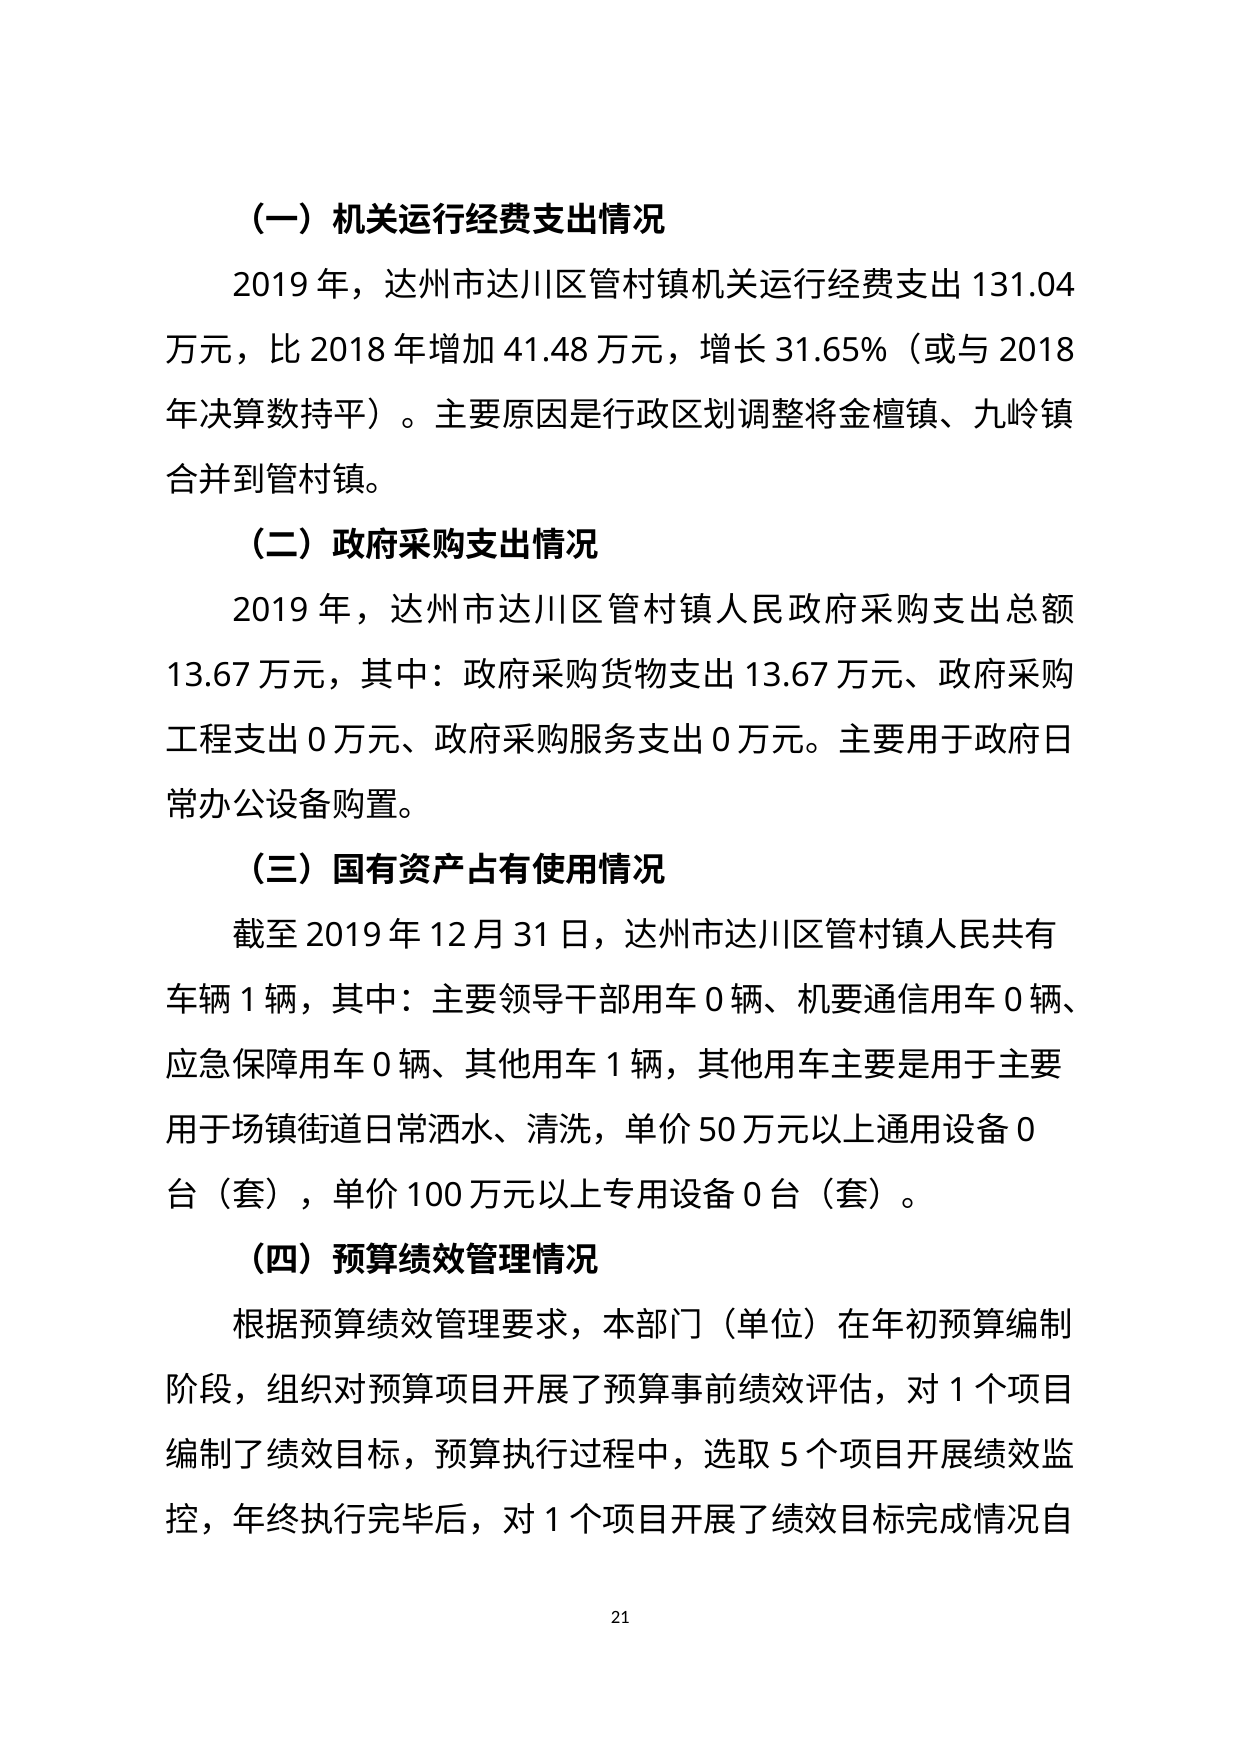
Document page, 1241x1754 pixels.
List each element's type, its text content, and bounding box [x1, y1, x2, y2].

text （一）机关运行经费支出情况 [165, 184, 1075, 249]
text 2019年，达州市达川区管村镇人民政府采购支出总额13.67万元，其中：政府采购货物支出13.67万元、政府采购工程支出0万元、政府采购服务支出0万元。主要用于政府日常办公设备购置。 [165, 574, 1075, 834]
text （四）预算绩效管理情况 [165, 1224, 1075, 1289]
text 截至2019年12月31日，达州市达川区管村镇人民共有车辆1辆，其中：主要领导干部用车0辆、机要通信用车0辆、应急保障用车0辆、其他用车1辆，其他用车主要是用于主要用于场镇街道日常洒水、清洗，单价50万元以上通用设备0台（套），单价100万元以上专用设备0台（套）。 [165, 899, 1075, 1224]
text 2019年，达州市达川区管村镇机关运行经费支出131.04万元，比2018年增加41.48万元，增长31.65%（或与2018年决算数持平）。主要原因是行政区划调整将金檀镇、九岭镇合并到管村镇。 [165, 249, 1075, 509]
text （三）国有资产占有使用情况 [165, 834, 1075, 899]
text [165, 1289, 1075, 1549]
text （二）政府采购支出情况 [165, 509, 1075, 574]
